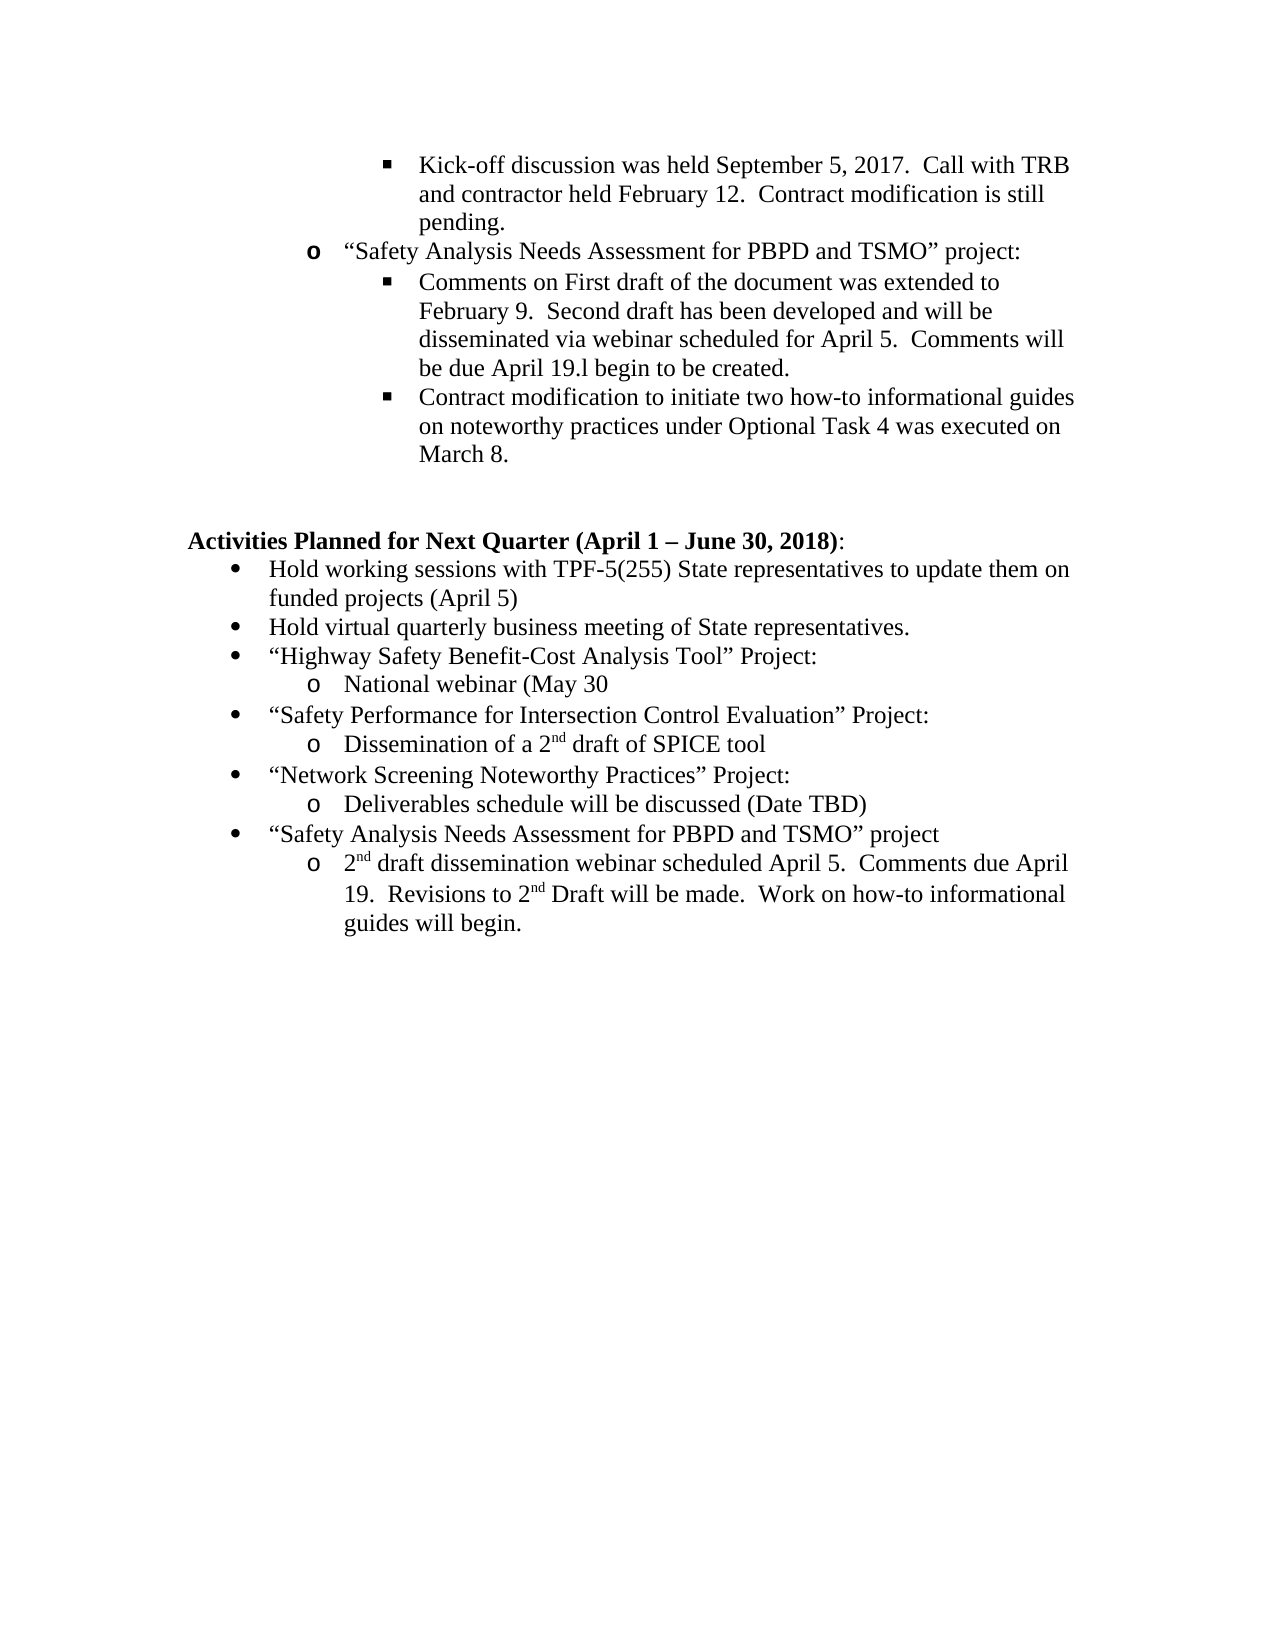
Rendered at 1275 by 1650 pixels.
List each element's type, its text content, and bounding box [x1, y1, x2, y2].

list Dissemination of a 2nd draft of SPICE tool [306, 729, 1087, 760]
list “Safety Performance for Intersection Control Evaluation” Project: [231, 700, 1087, 729]
list “Highway Safety Benefit-Cost Analysis Tool” Project: [231, 641, 1087, 669]
list Hold working sessions with TPF-5(255) State representatives to update them on funded projects (April 5) [231, 554, 1087, 612]
text Activities Planned for Next Quarter (April 1 – June 30, 2018): [187, 526, 1087, 554]
list “Safety Analysis Needs Assessment for PBPD and TSMO” project: [306, 236, 1087, 267]
list Kick-off discussion was held September 5, 2017. Call with TRB and contractor held February 12. Contract modification is still pending. [381, 150, 1087, 236]
list 2nd draft dissemination webinar scheduled April 5. Comments due April 19. Revisions to 2nd Draft will be made. Work on how-to informational guides will begin. [306, 848, 1087, 937]
list “Safety Analysis Needs Assessment for PBPD and TSMO” project [231, 819, 1087, 848]
list Contract modification to initiate two how-to informational guides on noteworthy practices under Optional Task 4 was executed on March 8. [381, 382, 1087, 468]
list “Network Screening Noteworthy Practices” Project: [231, 760, 1087, 789]
list Comments on First draft of the document was extended to February 9. Second draft has been developed and will be disseminated via webinar scheduled for April 5. Comments will be due April 19.l begin to be created. [381, 267, 1087, 382]
list National webinar (May 30 [306, 669, 1087, 700]
list Deliverables schedule will be discussed (Date TBD) [306, 789, 1087, 819]
list Hold virtual quarterly business meeting of State representatives. [231, 612, 1087, 641]
